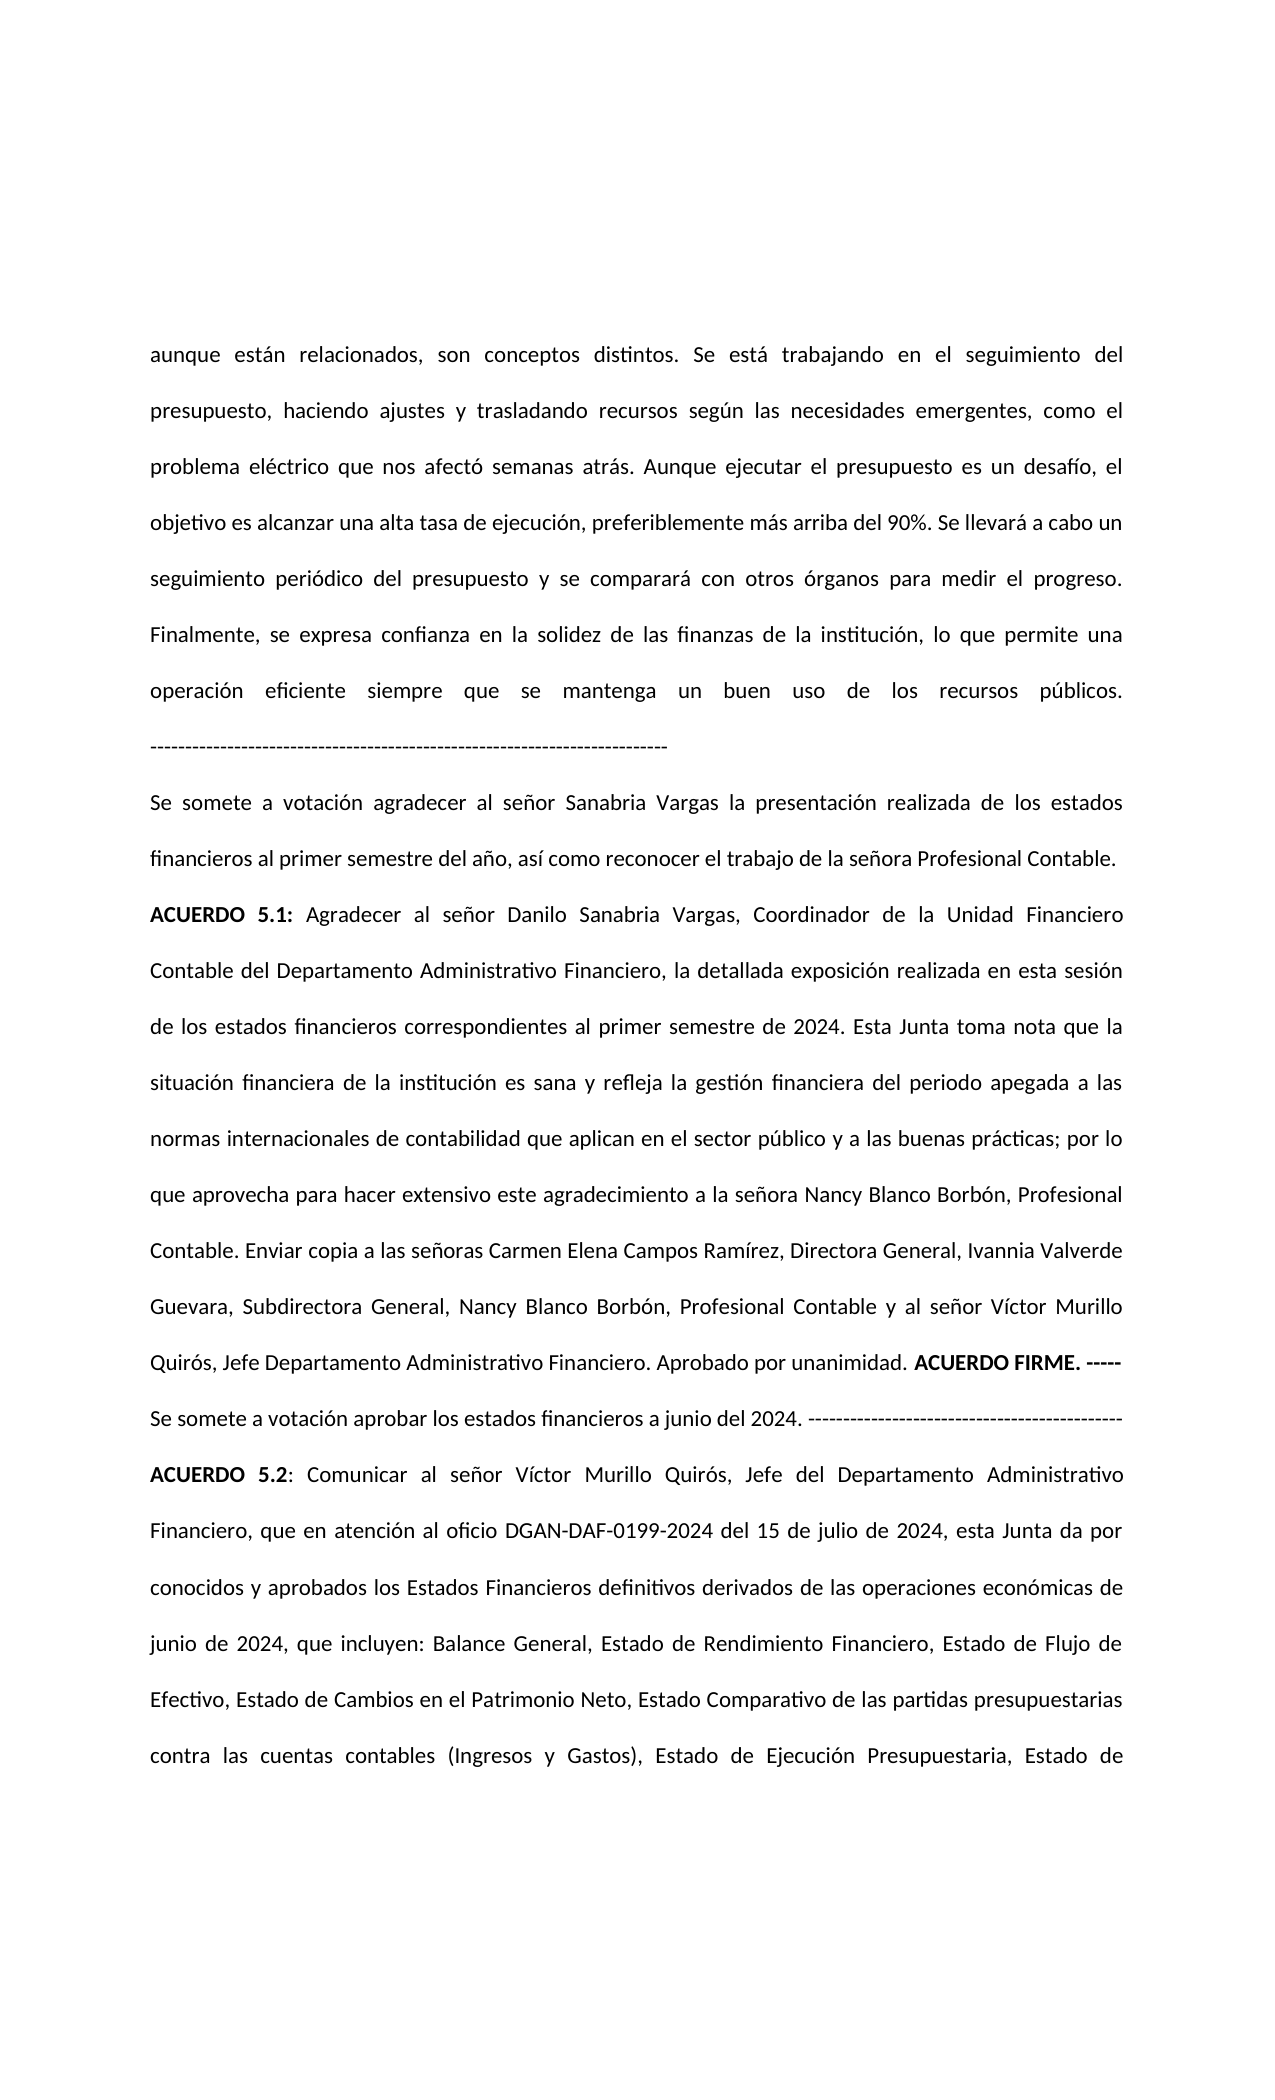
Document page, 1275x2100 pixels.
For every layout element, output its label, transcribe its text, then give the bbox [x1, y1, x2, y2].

text Se somete a votación agradecer al señor Sanabria Vargas la presentación realizada de los estados financieros al primer semestre del año, así como reconocer el trabajo de la señora Profesional Contable. [150, 788, 1125, 872]
text ACUERDO 5.1: Agradecer al señor Danilo Sanabria Vargas, Coordinador de la Unidad Financiero Contable del Departamento Administrativo Financiero, la detallada exposición realizada en esta sesión de los estados financieros correspondientes al primer semestre de 2024. Esta Junta toma nota que la situación financiera de la institución es sana y refleja la gestión financiera del periodo apegada a las normas internacionales de contabilidad que aplican en el sector público y a las buenas prácticas; por lo que aprovecha para hacer extensivo este agradecimiento a la señora Nancy Blanco Borbón, Profesional Contable. Enviar copia a las señoras Carmen Elena Campos Ramírez, Directora General, Ivannia Valverde Guevara, Subdirectora General, Nancy Blanco Borbón, Profesional Contable y al señor Víctor Murillo Quirós, Jefe Departamento Administrativo Financiero. Aprobado por unanimidad. ACUERDO FIRME. ----- [150, 900, 1125, 1376]
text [150, 1461, 1125, 1769]
text Se somete a votación aprobar los estados financieros a junio del 2024. --------------------------------------------- [150, 1404, 1125, 1432]
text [150, 340, 1125, 760]
